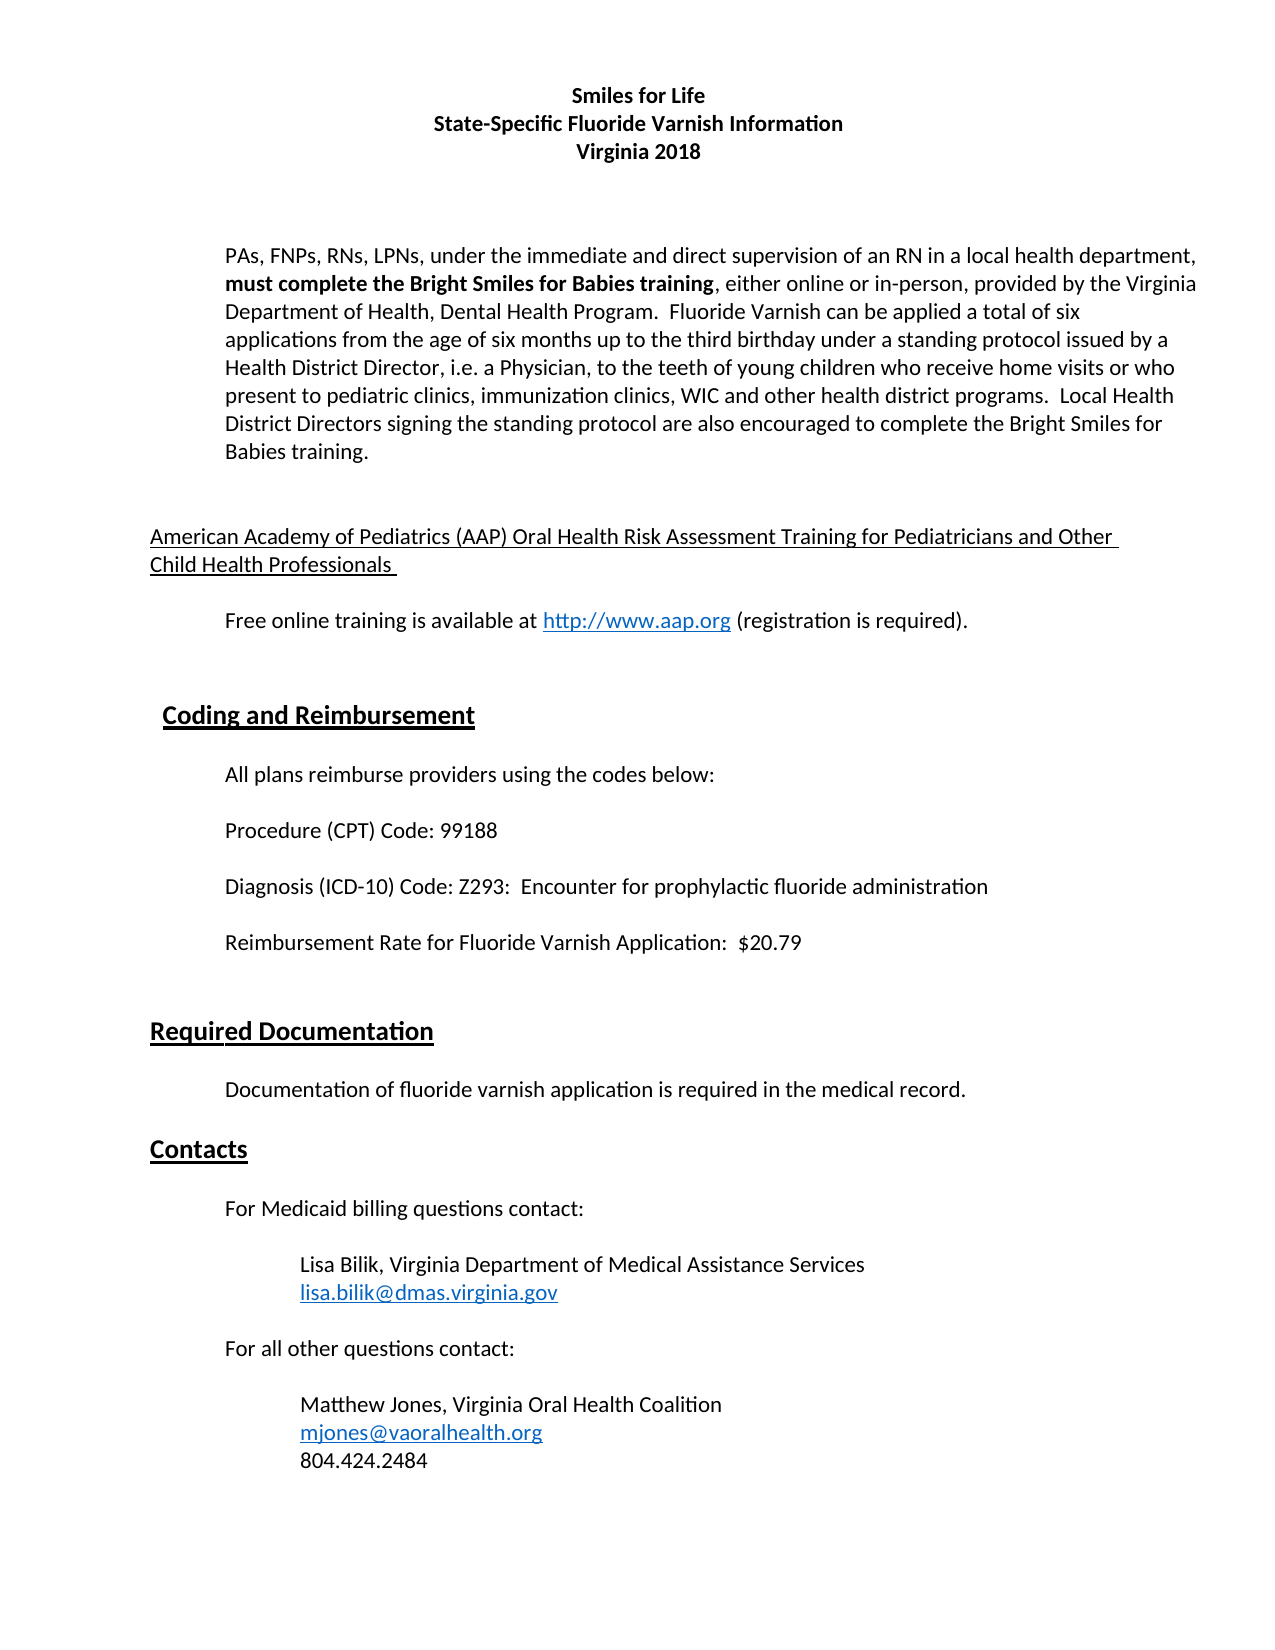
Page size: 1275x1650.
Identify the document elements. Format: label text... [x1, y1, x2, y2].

text mjones@vaoralhealth.org [225, 1418, 1125, 1446]
text 804.424.2484 [225, 1446, 1125, 1474]
text Diagnosis (ICD-10) Code: Z293: Encounter for prophylactic fluoride administration [225, 872, 1125, 900]
text Reimbursement Rate for Fluoride Varnish Application: $20.79 [225, 928, 1125, 956]
text PAs, FNPs, RNs, LPNs, under the immediate and direct supervision of an RN in a local health department, must complete the Bright Smiles for Babies training, either online or in-person, provided by the Virginia Department of Health, Dental Health Program. Fluoride Varnish can be applied a total of six applications from the age of six months up to the third birthday under a standing protocol issued by a Health District Director, i.e. a Physician, to the teeth of young children who receive home visits or who present to pediatric clinics, immunization clinics, WIC and other health district programs. Local Health District Directors signing the standing protocol are also encouraged to complete the Bright Smiles for Babies training. [225, 241, 1198, 465]
text Lisa Bilik, Virginia Department of Medical Assistance Services [225, 1250, 1125, 1278]
text American Academy of Pediatrics (AAP) Oral Health Risk Assessment Training for Pediatricians and Other Child Health Professionals [150, 522, 1125, 578]
text Documentation of fluoride varnish application is required in the medical record. [225, 1075, 1125, 1103]
text Procedure (CPT) Code: 99188 [225, 816, 1125, 844]
text Free online training is available at http://www.aap.org (registration is required). [225, 606, 1125, 634]
text Coding and Reimbursement [162, 698, 1125, 731]
text Required Documentation [150, 1013, 1125, 1047]
text All plans reimburse providers using the codes below: [225, 760, 1125, 788]
text Contacts [150, 1131, 1125, 1166]
text For all other questions contact: [225, 1334, 1125, 1362]
text Matthew Jones, Virginia Oral Health Coalition [225, 1390, 1125, 1418]
text For Medicaid billing questions contact: [225, 1194, 1125, 1222]
text lisa.bilik@dmas.virginia.gov [225, 1278, 1125, 1306]
